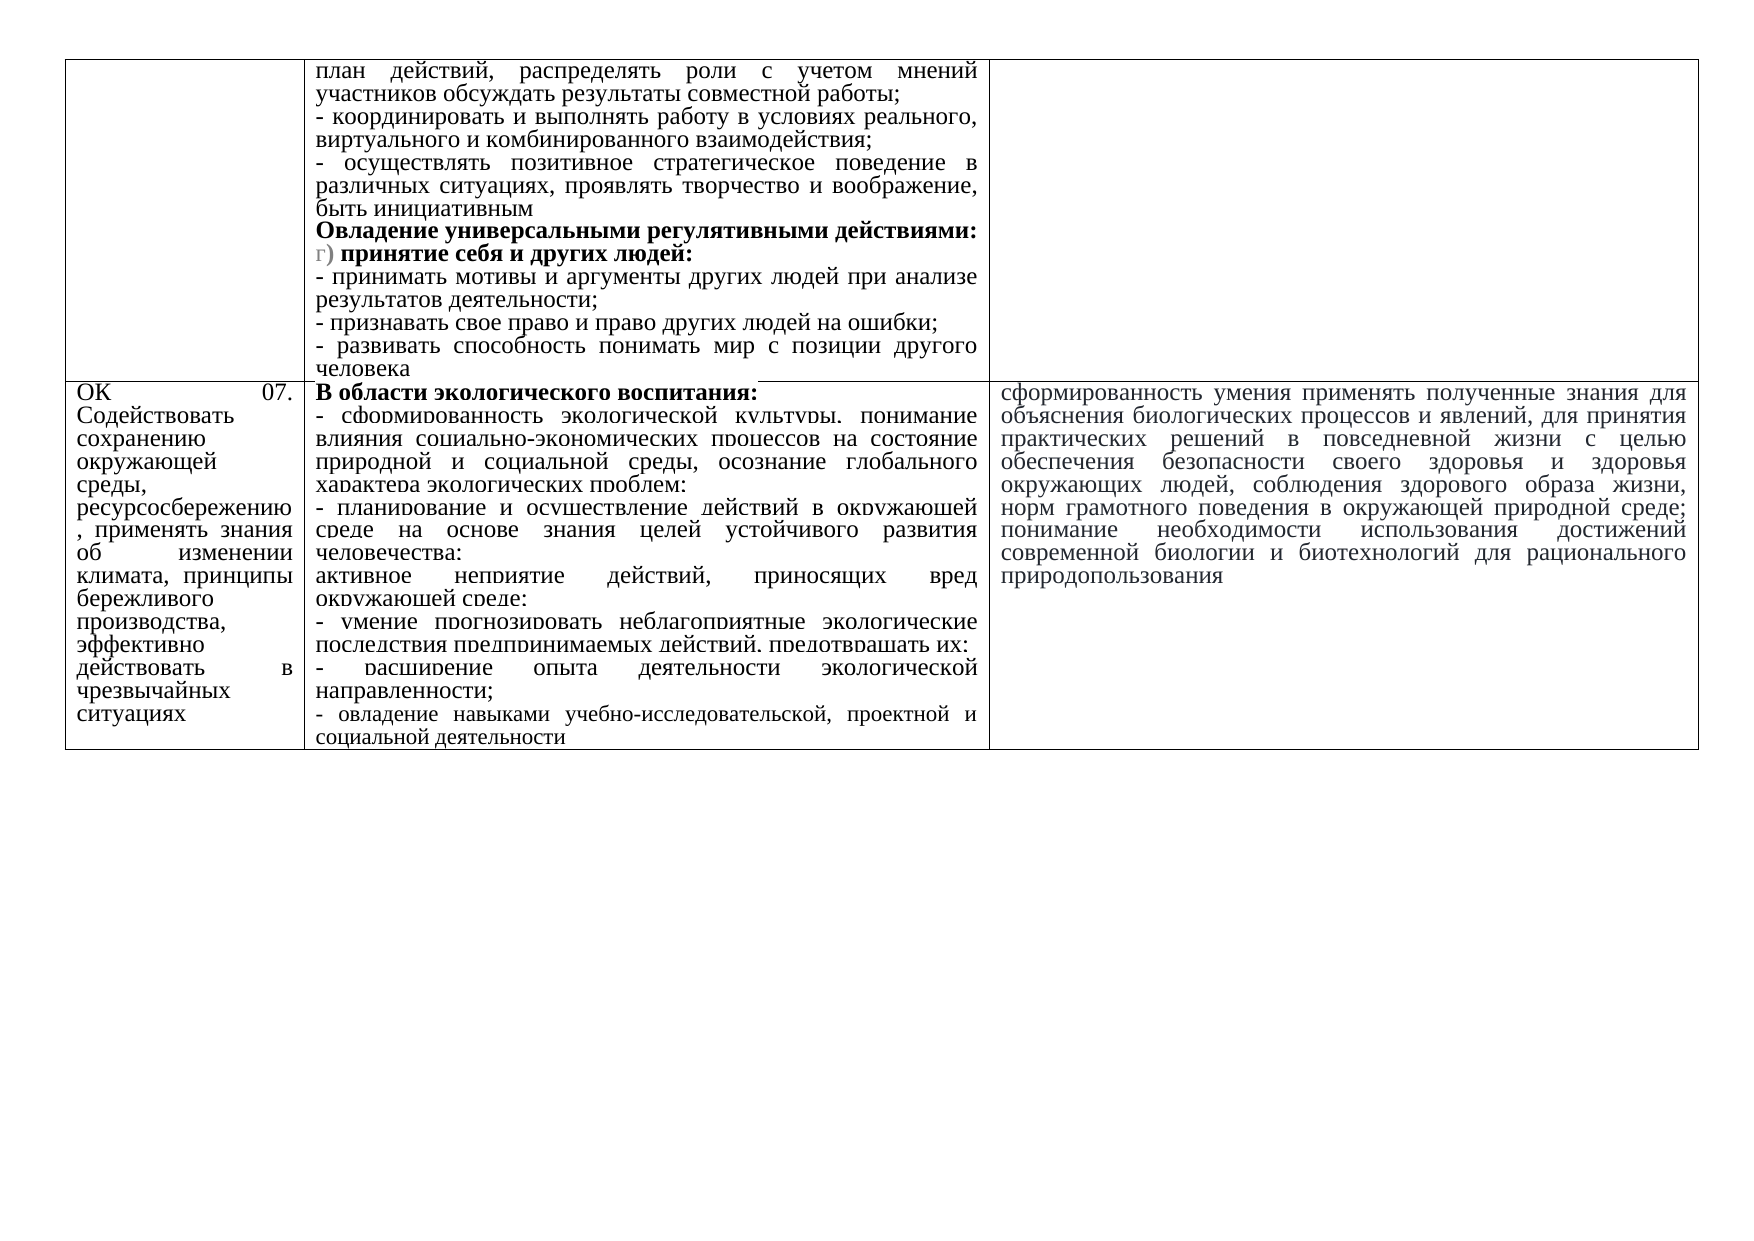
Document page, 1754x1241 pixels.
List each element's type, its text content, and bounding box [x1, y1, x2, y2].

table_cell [66, 60, 304, 381]
table_cell сформированность умения применять полученные знания для объяснения биологических процессов и явлений, для принятия практических решений в повседневной жизни с целью обеспечения безопасности своего здоровья и здоровья окружающих людей, соблюдения здорового образа жизни, норм грамотного поведения в окружающей природной среде; понимание необходимости использования достижений современной биологии и биотехнологий для рационального природопользования [990, 382, 1698, 749]
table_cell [990, 60, 1698, 381]
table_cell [305, 60, 989, 381]
table_cell В области экологического воспитания: - сформированность экологической культуры, понимание влияния социально-экономических процессов на состояние природной и социальной среды, осознание глобального характера экологических проблем; - планирование и осуществление действий в окружающей среде на основе знания целей устойчивого развития человечества; активное неприятие действий, приносящих вред окружающей среде; - умение прогнозировать неблагоприятные экологические последствия предпринимаемых действий, предотвращать их; - расширение опыта деятельности экологической направленности; - овладение навыками учебно-исследовательской, проектной и социальной деятельности [305, 382, 989, 749]
table_cell ОК 07. Содействовать сохранению окружающей среды, ресурсосбережению, применять знания об изменении климата, принципы бережливого производства, эффективно действовать в чрезвычайных ситуациях [66, 382, 304, 749]
